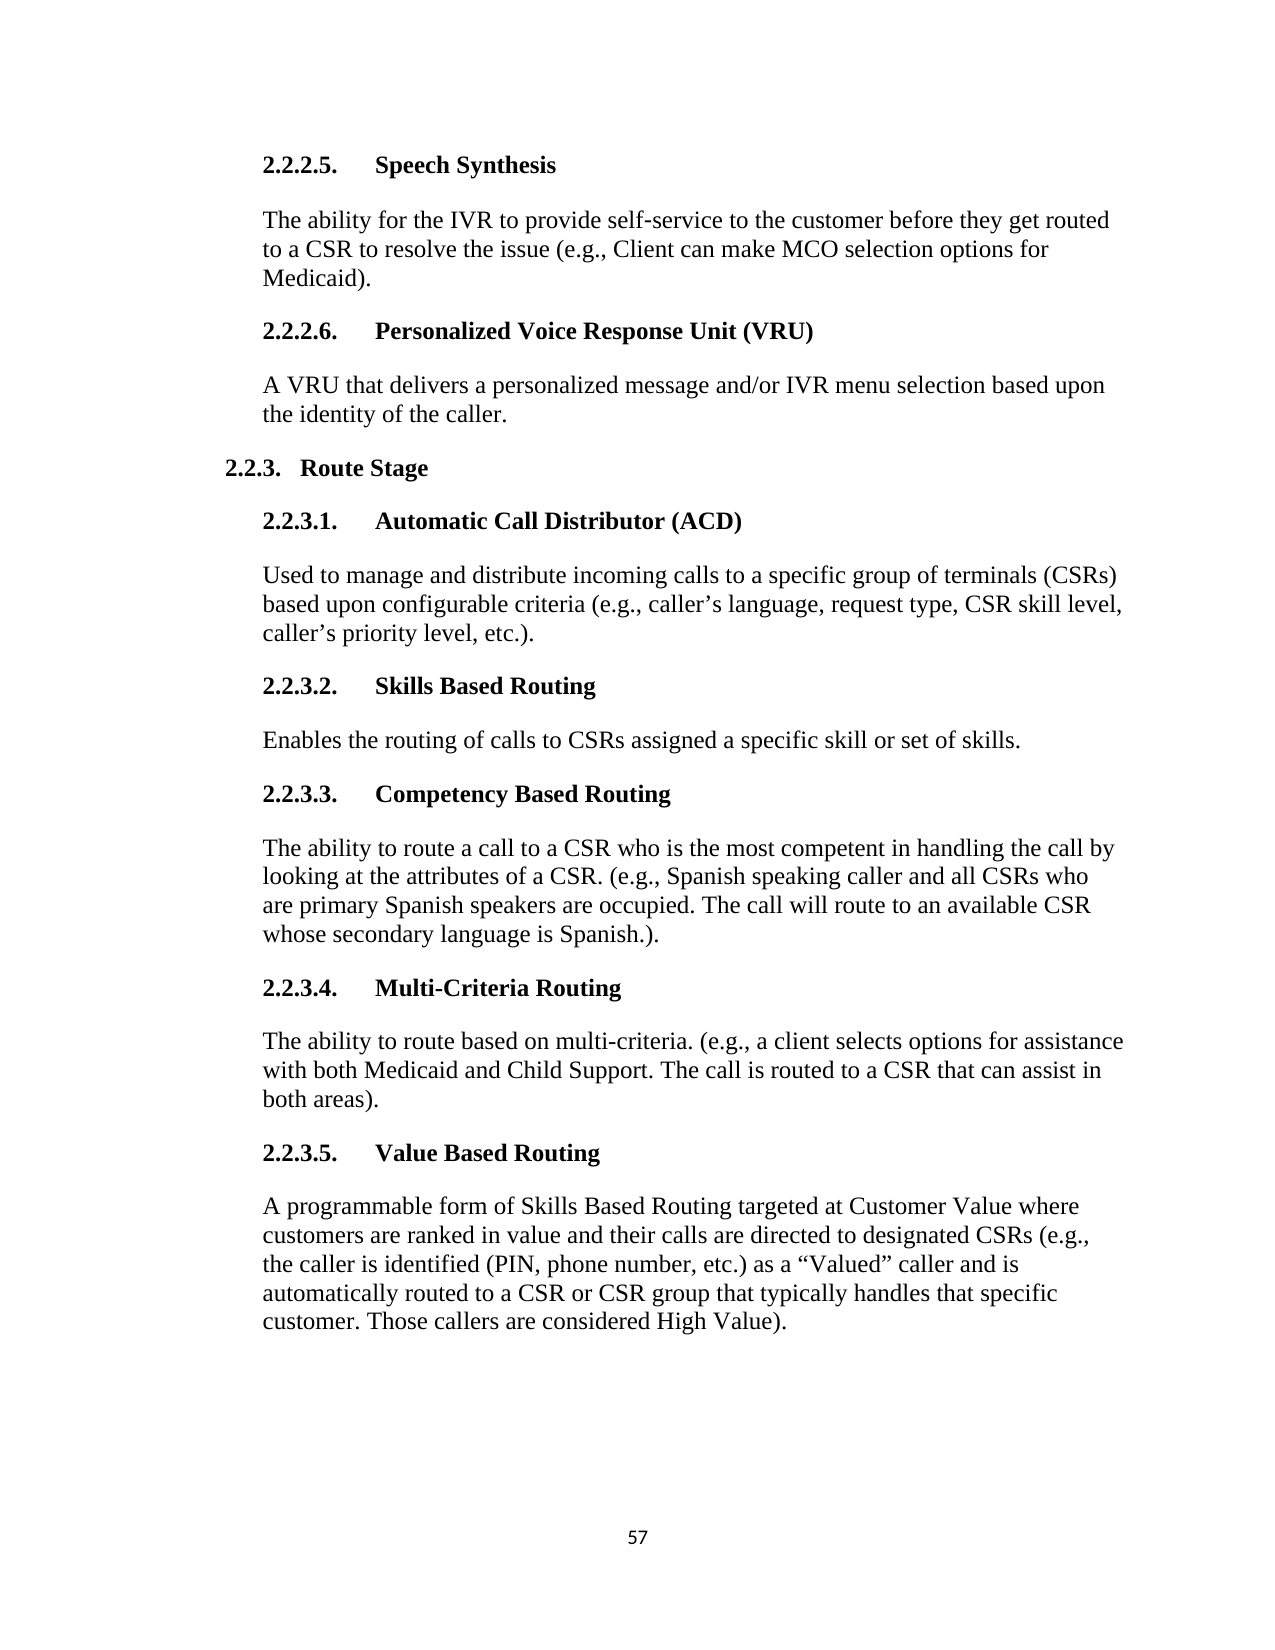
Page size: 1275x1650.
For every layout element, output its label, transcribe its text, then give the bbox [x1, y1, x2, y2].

list Value Based Routing [262, 1138, 1125, 1166]
text The ability for the IVR to provide self‐service to the customer before they get routed to a CSR to resolve the issue (e.g., Client can make MCO selection options for Medicaid). [262, 204, 1125, 291]
list Route Stage [225, 453, 1125, 481]
list Automatic Call Distributor (ACD) [262, 506, 1125, 535]
text A programmable form of Skills Based Routing targeted at Customer Value where customers are ranked in value and their calls are directed to designated CSRs (e.g., the caller is identified (PIN, phone number, etc.) as a “Valued” caller and is automatically routed to a CSR or CSR group that typically handles that specific customer. Those callers are considered High Value). [262, 1191, 1125, 1335]
text A VRU that delivers a personalized message and/or IVR menu selection based upon the identity of the caller. [262, 370, 1125, 428]
text Enables the routing of calls to CSRs assigned a specific skill or set of skills. [262, 725, 1125, 754]
list Competency Based Routing [262, 779, 1125, 808]
list Multi-Criteria Routing [262, 973, 1125, 1001]
text The ability to route a call to a CSR who is the most competent in handling the call by looking at the attributes of a CSR. (e.g., Spanish speaking caller and all CSRs who are primary Spanish speakers are occupied. The call will route to an available CSR whose secondary language is Spanish.). [262, 833, 1125, 948]
list Speech Synthesis [262, 150, 1125, 179]
text The ability to route based on multi-criteria. (e.g., a client selects options for assistance with both Medicaid and Child Support. The call is routed to a CSR that can assist in both areas). [262, 1026, 1125, 1113]
text Used to manage and distribute incoming calls to a specific group of terminals (CSRs) based upon configurable criteria (e.g., caller’s language, request type, CSR skill level, caller’s priority level, etc.). [262, 560, 1125, 646]
list Personalized Voice Response Unit (VRU) [262, 316, 1125, 345]
list Skills Based Routing [262, 671, 1125, 700]
